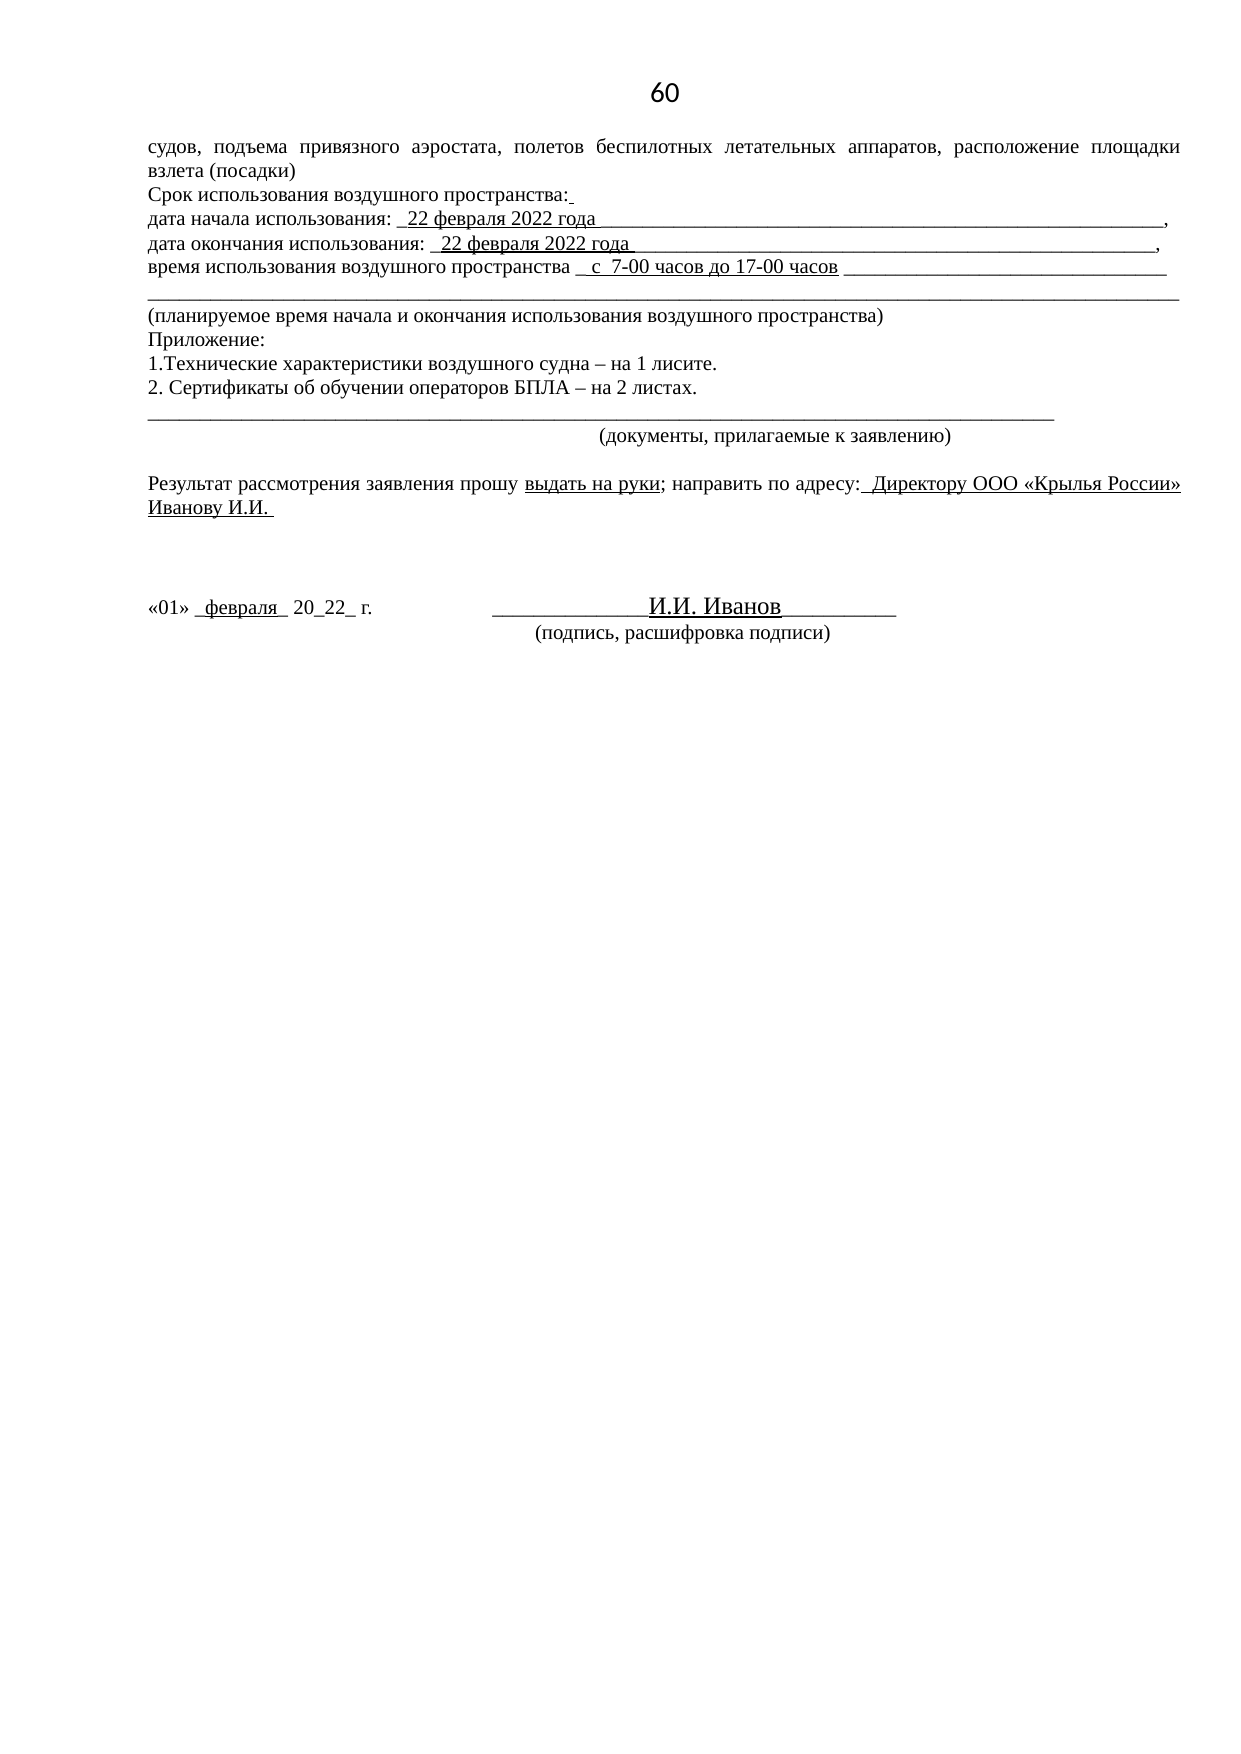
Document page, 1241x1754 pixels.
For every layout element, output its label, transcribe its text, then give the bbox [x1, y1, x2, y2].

text Срок использования воздушного пространства: [148, 182, 1181, 206]
text ___________________________________________________________________________________________________ [148, 278, 1181, 303]
text (подпись, расшифровка подписи) [148, 620, 1181, 644]
text «01» _февраля_ 20_22_ г. _______________И.И. Иванов___________ [148, 591, 1181, 620]
text дата начала использования: _22 февраля 2022 года ______________________________________________________, [148, 206, 1181, 230]
text _______________________________________________________________________________________ [148, 399, 1181, 423]
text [148, 134, 1181, 182]
text 2. Сертификаты об обучении операторов БПЛА – на 2 листах. [148, 375, 1181, 399]
text (планируемое время начала и окончания использования воздушного пространства) [148, 303, 1181, 327]
text дата окончания использования: _22 февраля 2022 года __________________________________________________, [148, 230, 1181, 254]
text Результат рассмотрения заявления прошу выдать на руки; направить по адресу: Директору ООО «Крылья России» Иванову И.И. [148, 471, 1181, 519]
text (документы, прилагаемые к заявлению) [295, 423, 1181, 447]
text время использования воздушного пространства _ с 7-00 часов до 17-00 часов _______________________________ [148, 254, 1181, 278]
text Приложение: [148, 327, 1181, 351]
list 1.Технические характеристики воздушного судна – на 1 лисите. [148, 351, 1181, 375]
